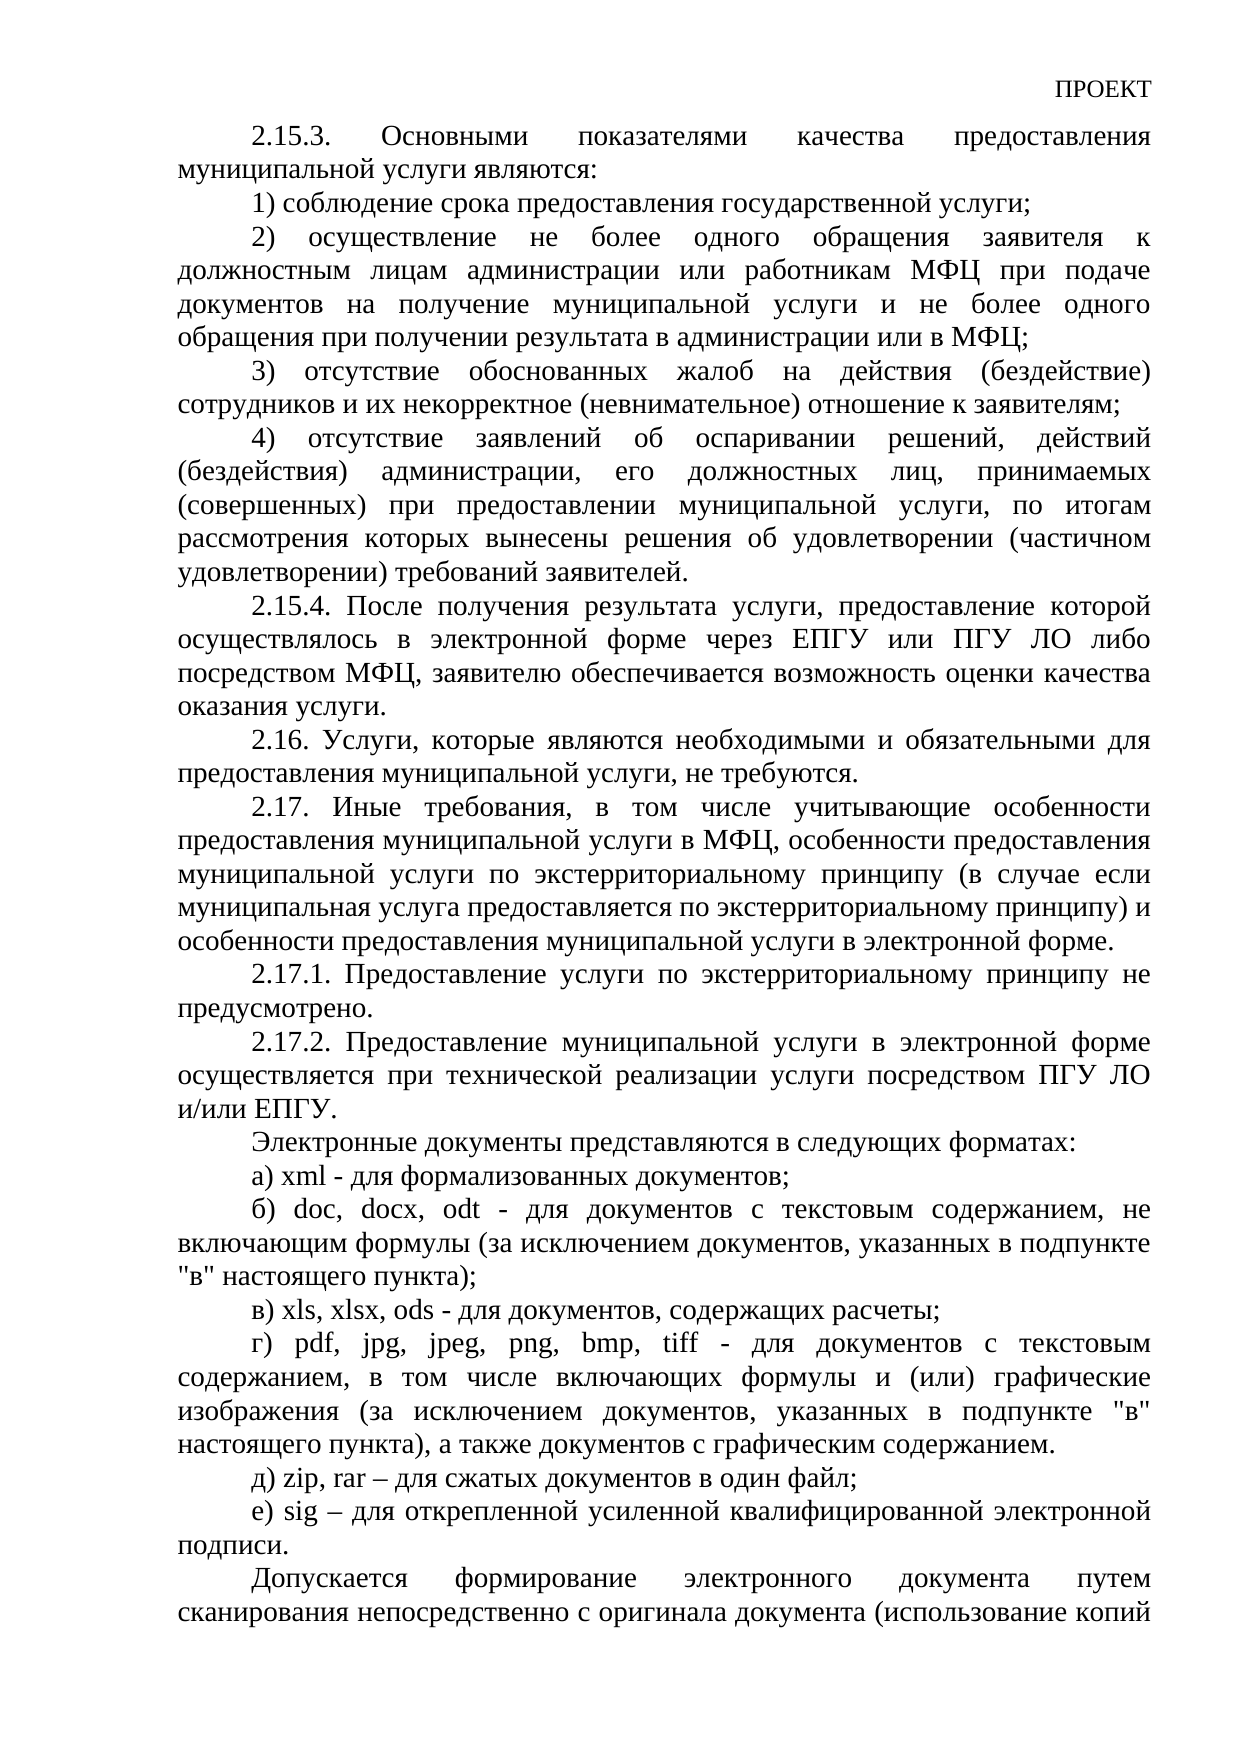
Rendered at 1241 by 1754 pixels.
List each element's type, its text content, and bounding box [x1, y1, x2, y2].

text е) sig – для открепленной усиленной квалифицированной электронной подписи. [177, 1493, 1152, 1560]
text 4) отсутствие заявлений об оспаривании решений, действий (бездействия) администрации, его должностных лиц, принимаемых (совершенных) при предоставлении муниципальной услуги, по итогам рассмотрения которых вынесены решения об удовлетворении (частичном удовлетворении) требований заявителей. [177, 420, 1152, 588]
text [177, 1560, 1152, 1627]
text г) pdf, jpg, jpeg, png, bmp, tiff - для документов с текстовым содержанием, в том числе включающих формулы и (или) графические изображения (за исключением документов, указанных в подпункте "в" настоящего пункта), а также документов с графическим содержанием. [177, 1326, 1152, 1460]
text Электронные документы представляются в следующих форматах: [177, 1124, 1152, 1158]
text 2.17.2. Предоставление муниципальной услуги в электронной форме осуществляется при технической реализации услуги посредством ПГУ ЛО и/или ЕПГУ. [177, 1024, 1152, 1124]
text 3) отсутствие обоснованных жалоб на действия (бездействие) сотрудников и их некорректное (невнимательное) отношение к заявителям; [177, 353, 1152, 420]
text 2) осуществление не более одного обращения заявителя к должностным лицам администрации или работникам МФЦ при подаче документов на получение муниципальной услуги и не более одного обращения при получении результата в администрации или в МФЦ; [177, 219, 1152, 353]
text 1) соблюдение срока предоставления государственной услуги; [177, 185, 1152, 219]
text 2.17.1. Предоставление услуги по экстерриториальному принципу не предусмотрено. [177, 957, 1152, 1024]
text б) doc, docx, odt - для документов с текстовым содержанием, не включающим формулы (за исключением документов, указанных в подпункте "в" настоящего пункта); [177, 1191, 1152, 1292]
text а) xml - для формализованных документов; [177, 1158, 1152, 1191]
text 2.15.4. После получения результата услуги, предоставление которой осуществлялось в электронной форме через ЕПГУ или ПГУ ЛО либо посредством МФЦ, заявителю обеспечивается возможность оценки качества оказания услуги. [177, 588, 1152, 722]
text в) xls, xlsx, ods - для документов, содержащих расчеты; [177, 1292, 1152, 1326]
text 2.16. Услуги, которые являются необходимыми и обязательными для предоставления муниципальной услуги, не требуются. [177, 722, 1152, 789]
text 2.17. Иные требования, в том числе учитывающие особенности предоставления муниципальной услуги в МФЦ, особенности предоставления муниципальной услуги по экстерриториальному принципу (в случае если муниципальная услуга предоставляется по экстерриториальному принципу) и особенности предоставления муниципальной услуги в электронной форме. [177, 789, 1152, 957]
text д) zip, rar – для сжатых документов в один файл; [177, 1460, 1152, 1493]
text 2.15.3. Основными показателями качества предоставления муниципальной услуги являются: [177, 118, 1152, 185]
